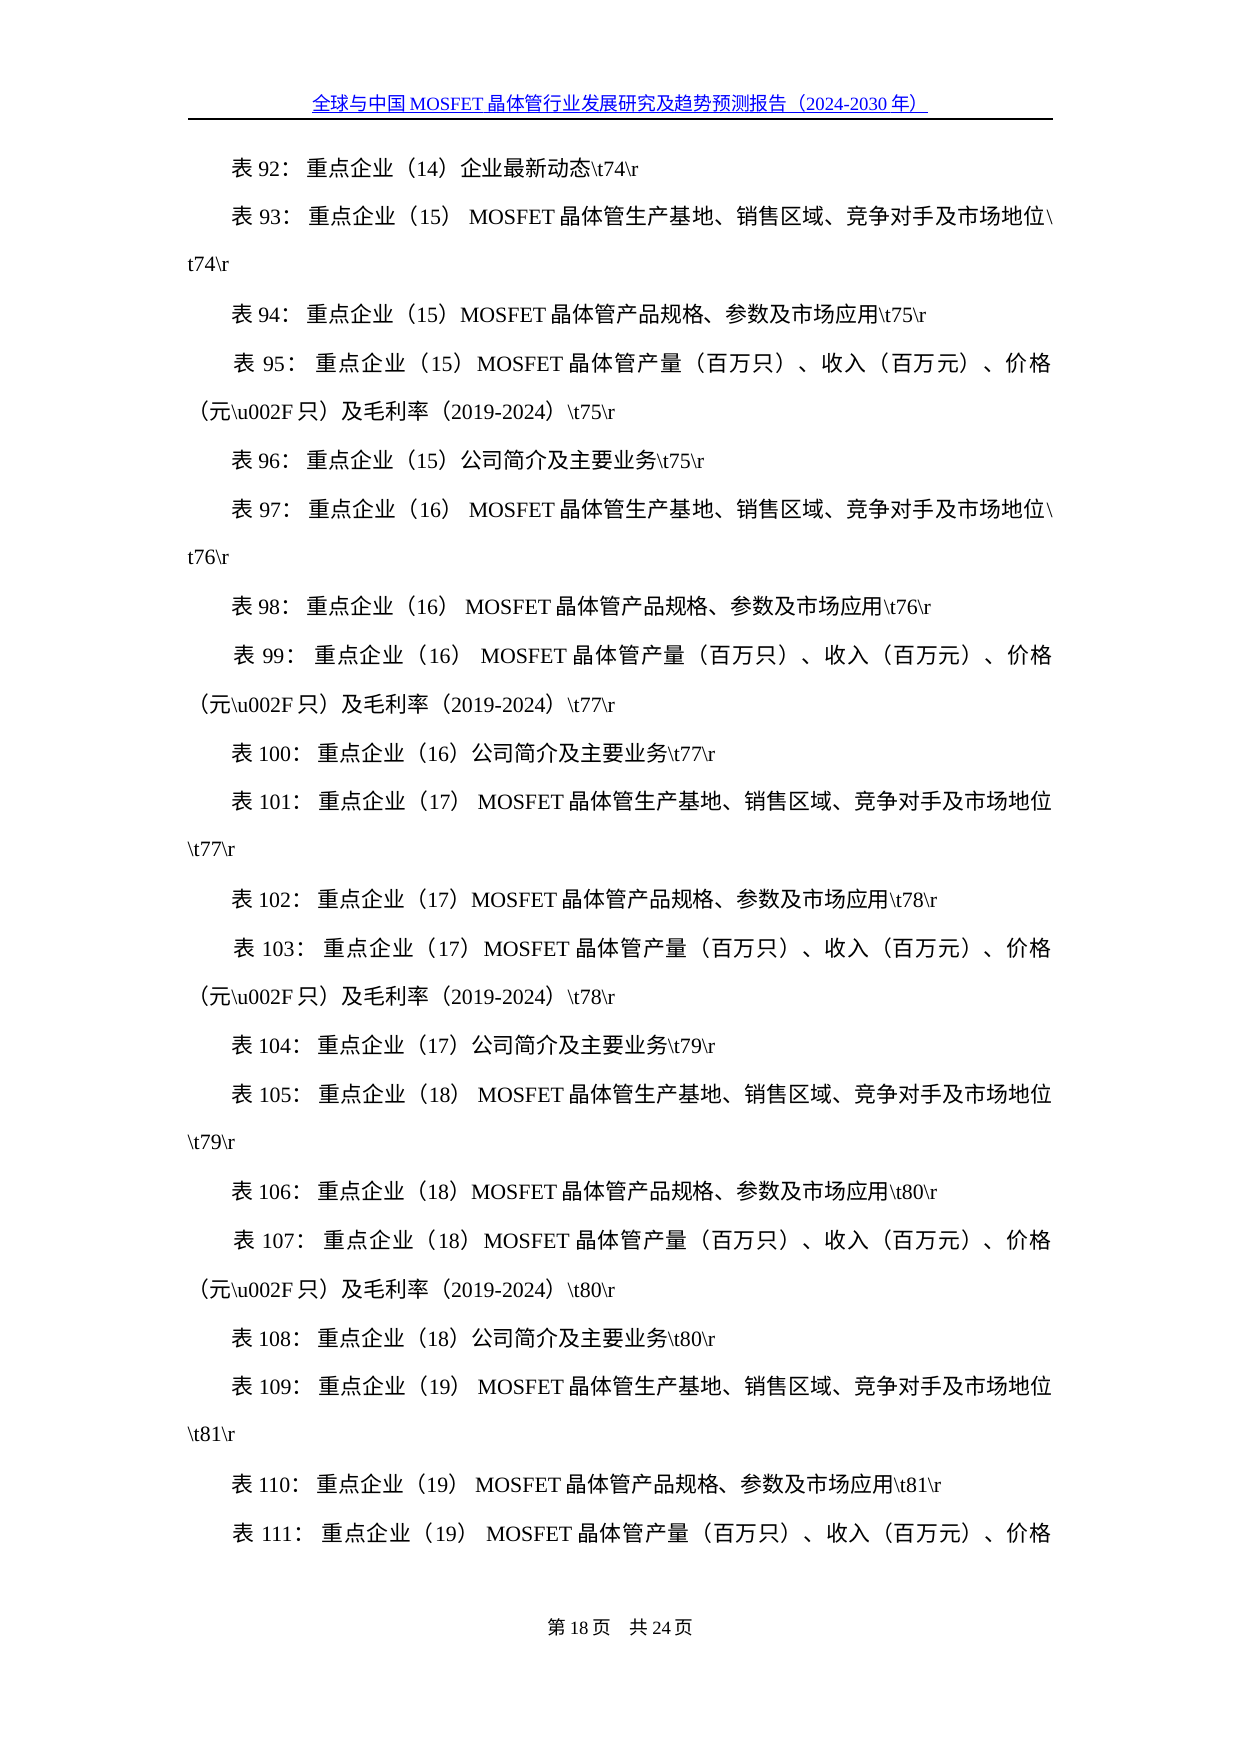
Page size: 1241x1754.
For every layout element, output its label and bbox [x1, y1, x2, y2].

text [187, 150, 1053, 1548]
